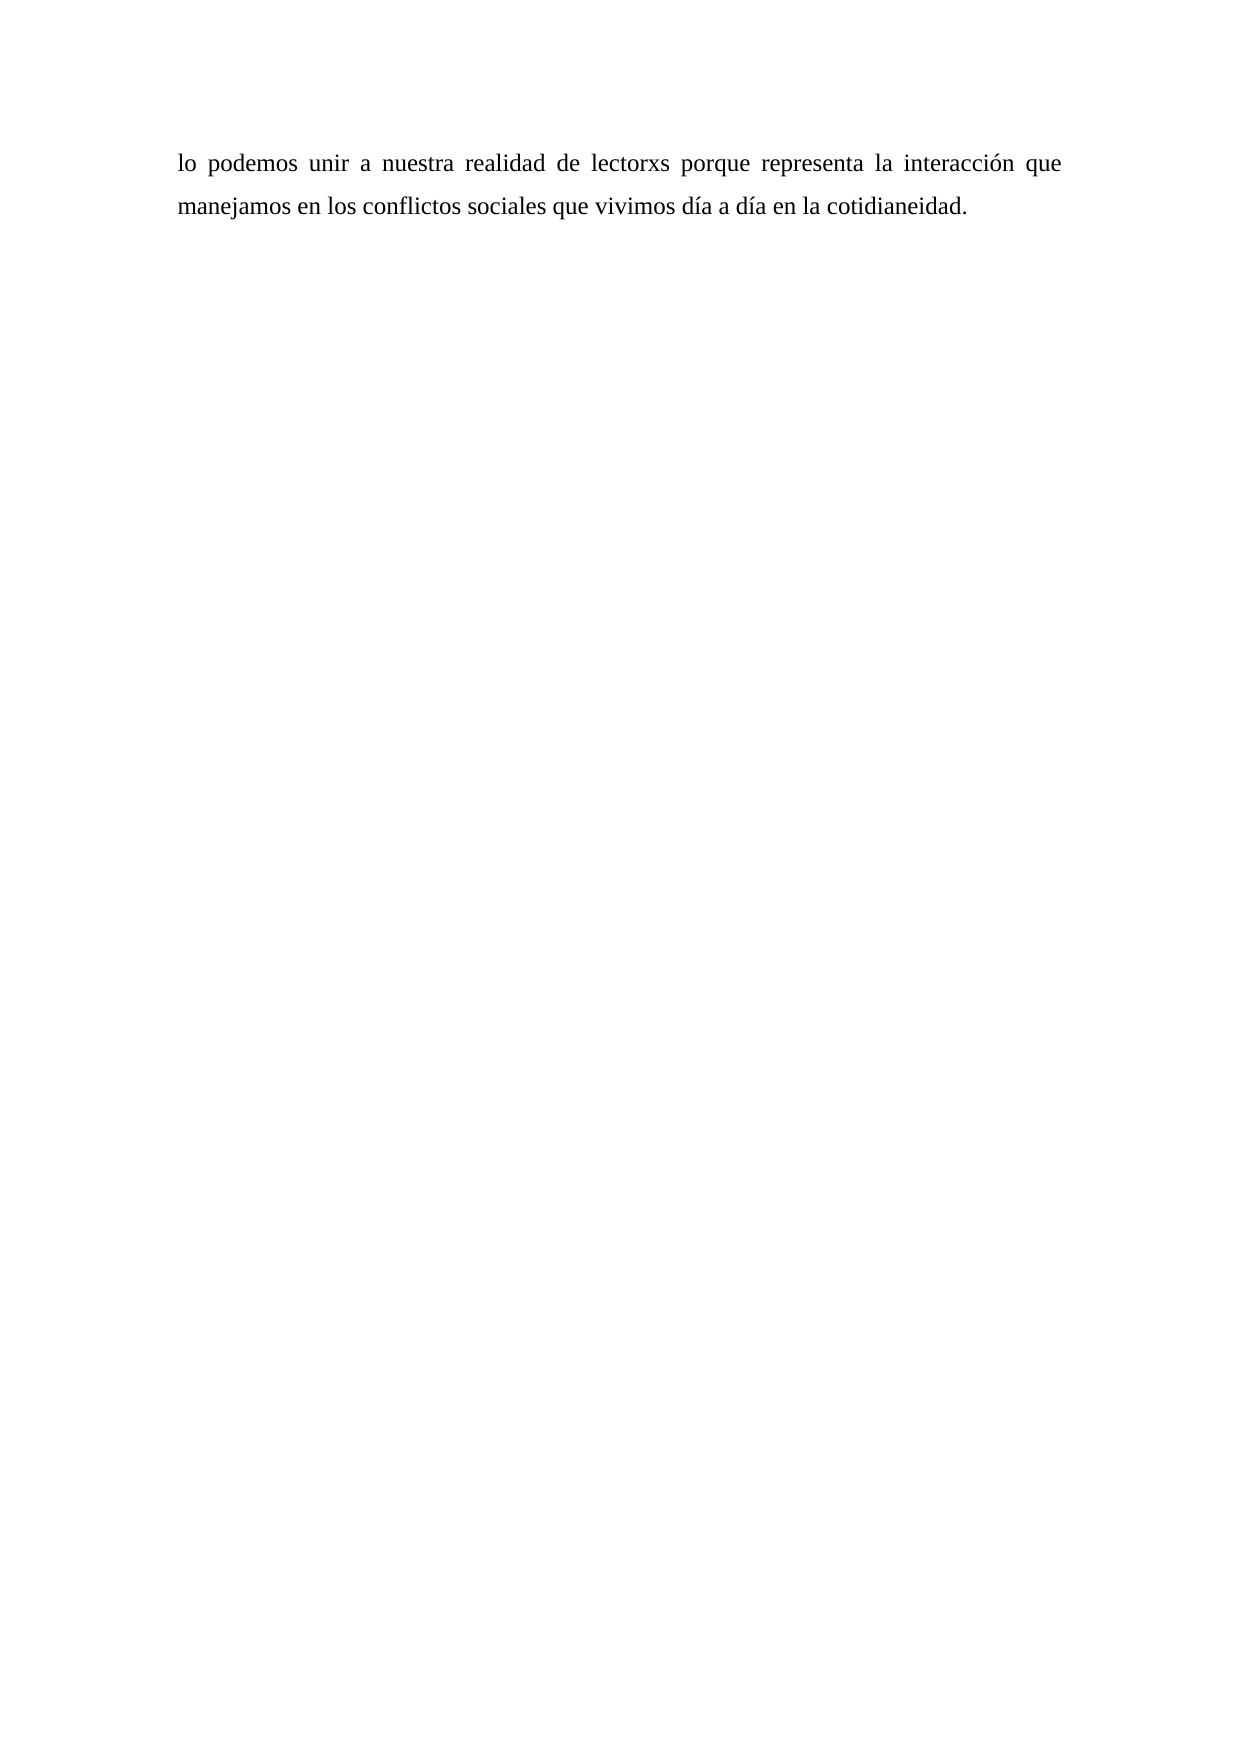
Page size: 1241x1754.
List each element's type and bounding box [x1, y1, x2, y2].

text [177, 148, 1063, 219]
